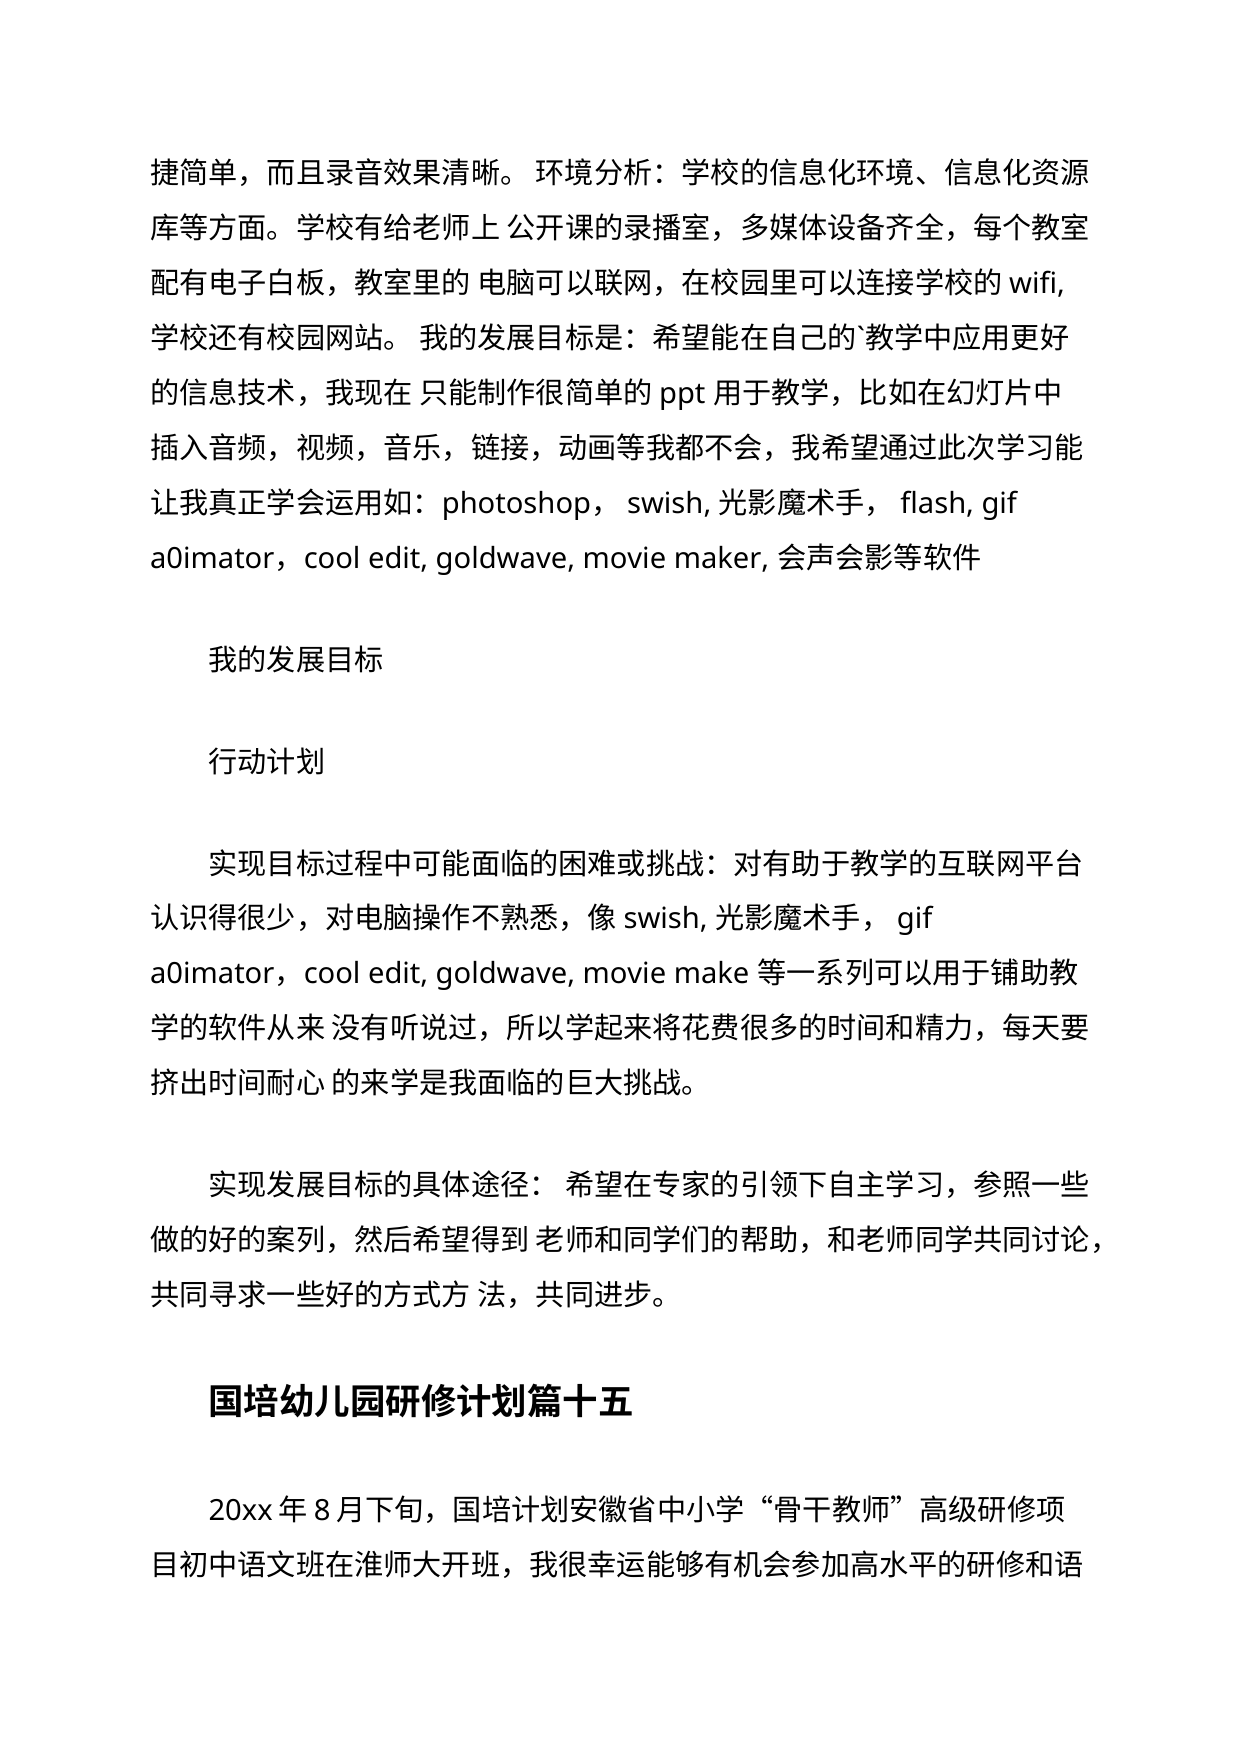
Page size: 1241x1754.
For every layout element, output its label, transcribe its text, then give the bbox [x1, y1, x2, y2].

text 行动计划 [150, 738, 1090, 781]
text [150, 1487, 1090, 1584]
text 实现发展目标的具体途径： 希望在专家的引领下自主学习，参照一些做的好的案列，然后希望得到 老师和同学们的帮助，和老师同学共同讨论，共同寻求一些好的方式方 法，共同进步。 [150, 1162, 1090, 1314]
text 实现目标过程中可能面临的困难或挑战：对有助于教学的互联网平台认识得很少，对电脑操作不熟悉，像 swish, 光影魔术手， gif a0imator，cool edit, goldwave, movie make 等一系列可以用于铺助教学的软件从来 没有听说过，所以学起来将花费很多的时间和精力，每天要挤出时间耐心 的来学是我面临的巨大挑战。 [150, 840, 1090, 1102]
text 国培幼儿园研修计划篇十五 [150, 1373, 1090, 1424]
text 我的发展目标 [150, 637, 1090, 679]
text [150, 150, 1090, 577]
